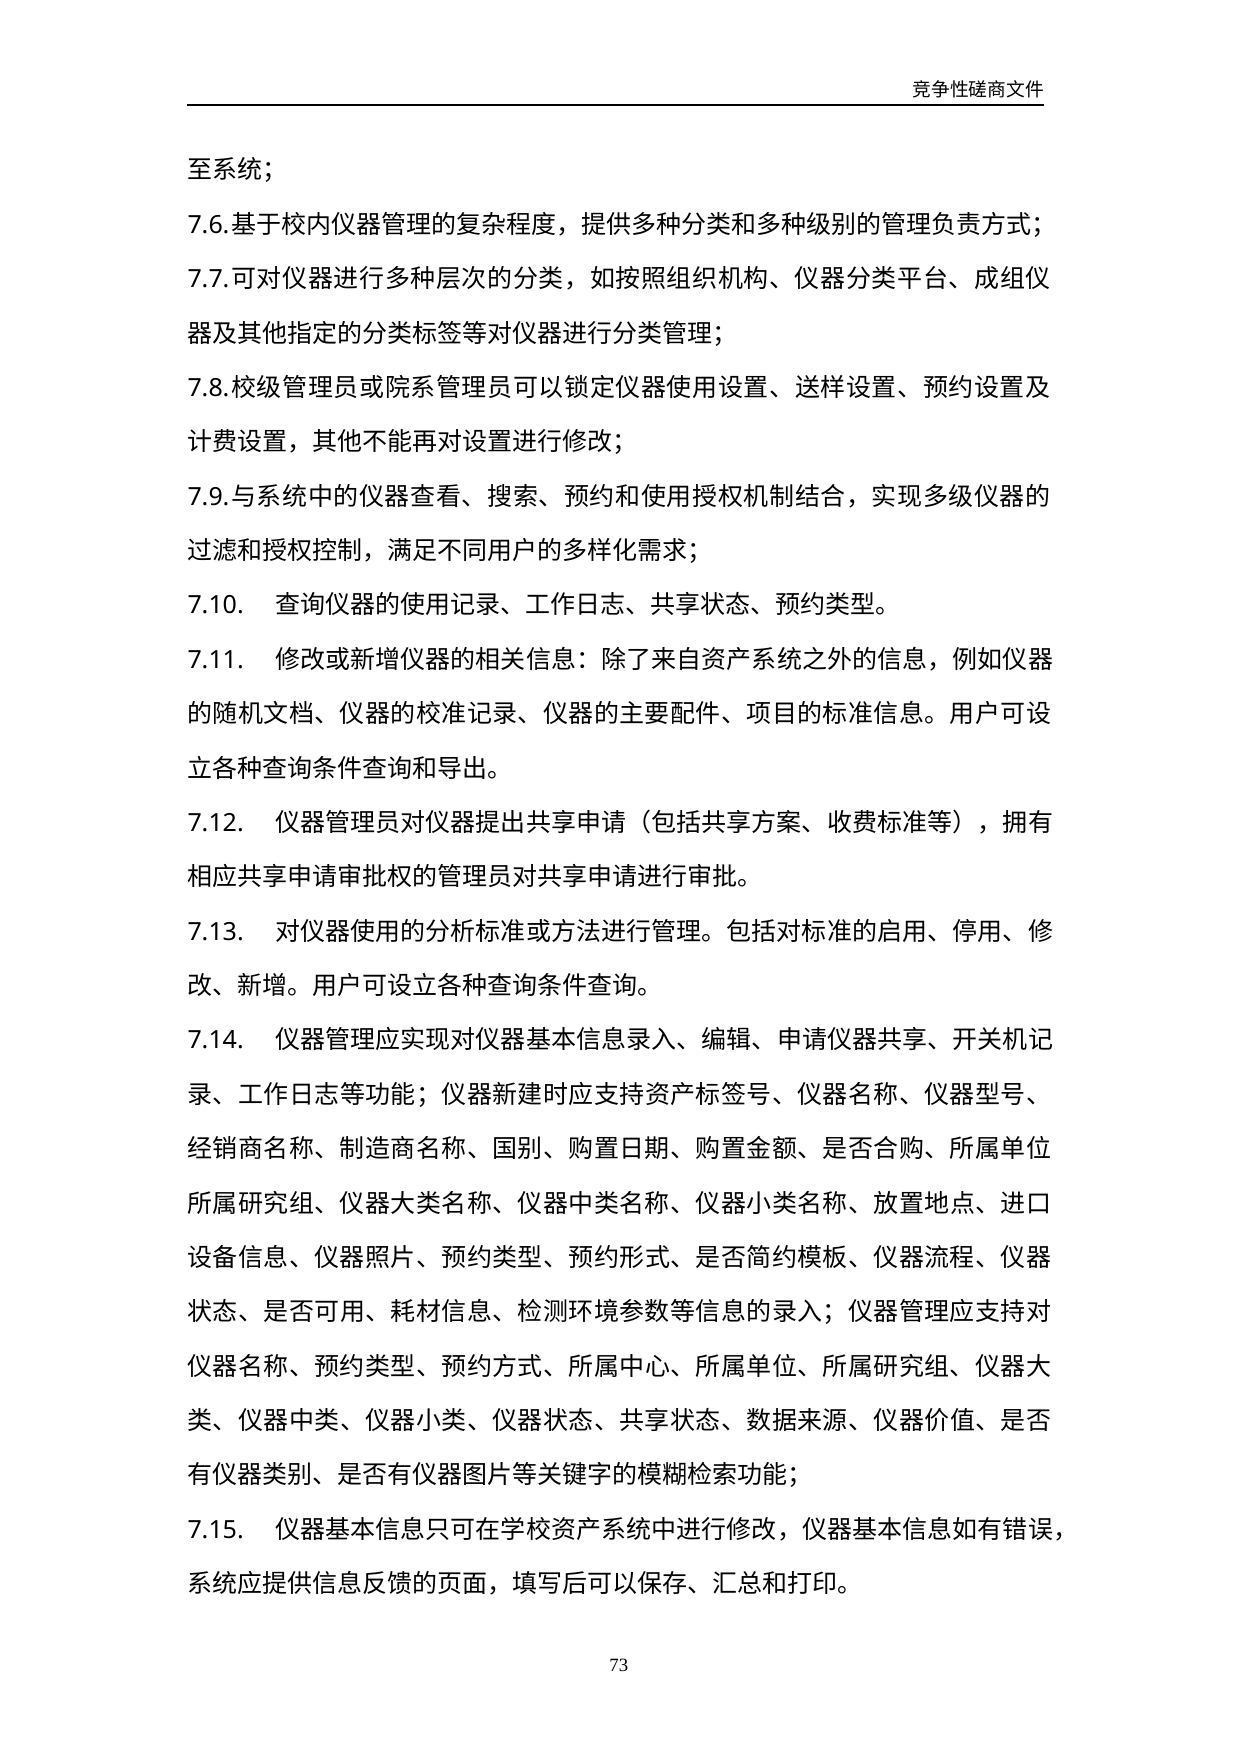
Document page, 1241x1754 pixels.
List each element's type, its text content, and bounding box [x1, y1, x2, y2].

text 7.13. 对仪器使用的分析标准或方法进行管理。包括对标准的启用、停用、修改、新增。用户可设立各种查询条件查询。 [187, 911, 1053, 1002]
text 7.6. 基于校内仪器管理的复杂程度，提供多种分类和多种级别的管理负责方式； [187, 204, 1053, 241]
text 7.10. 查询仪器的使用记录、工作日志、共享状态、预约类型。 [187, 585, 1053, 621]
text 7.11. 修改或新增仪器的相关信息：除了来自资产系统之外的信息，例如仪器的随机文档、仪器的校准记录、仪器的主要配件、项目的标准信息。用户可设立各种查询条件查询和导出。 [187, 639, 1053, 784]
text 7.8. 校级管理员或院系管理员可以锁定仪器使用设置、送样设置、预约设置及计费设置，其他不能再对设置进行修改； [187, 367, 1053, 458]
text 7.14. 仪器管理应实现对仪器基本信息录入、编辑、申请仪器共享、开关机记录、工作日志等功能；仪器新建时应支持资产标签号、仪器名称、仪器型号、经销商名称、制造商名称、国别、购置日期、购置金额、是否合购、所属单位、所属研究组、仪器大类名称、仪器中类名称、仪器小类名称、放置地点、进口设备信息、仪器照片、预约类型、预约形式、是否简约模板、仪器流程、仪器状态、是否可用、耗材信息、检测环境参数等信息的录入；仪器管理应支持对仪器名称、预约类型、预约方式、所属中心、所属单位、所属研究组、仪器大类、仪器中类、仪器小类、仪器状态、共享状态、数据来源、仪器价值、是否有仪器类别、是否有仪器图片等关键字的模糊检索功能； [187, 1020, 1053, 1491]
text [187, 150, 1053, 186]
text 7.12. 仪器管理员对仪器提出共享申请（包括共享方案、收费标准等），拥有相应共享申请审批权的管理员对共享申请进行审批。 [187, 802, 1053, 893]
text 7.15. 仪器基本信息只可在学校资产系统中进行修改，仪器基本信息如有错误，系统应提供信息反馈的页面，填写后可以保存、汇总和打印。 [187, 1509, 1053, 1600]
text 7.7. 可对仪器进行多种层次的分类，如按照组织机构、仪器分类平台、成组仪器及其他指定的分类标签等对仪器进行分类管理； [187, 259, 1053, 349]
text 7.9. 与系统中的仪器查看、搜索、预约和使用授权机制结合，实现多级仪器的过滤和授权控制，满足不同用户的多样化需求； [187, 476, 1053, 567]
